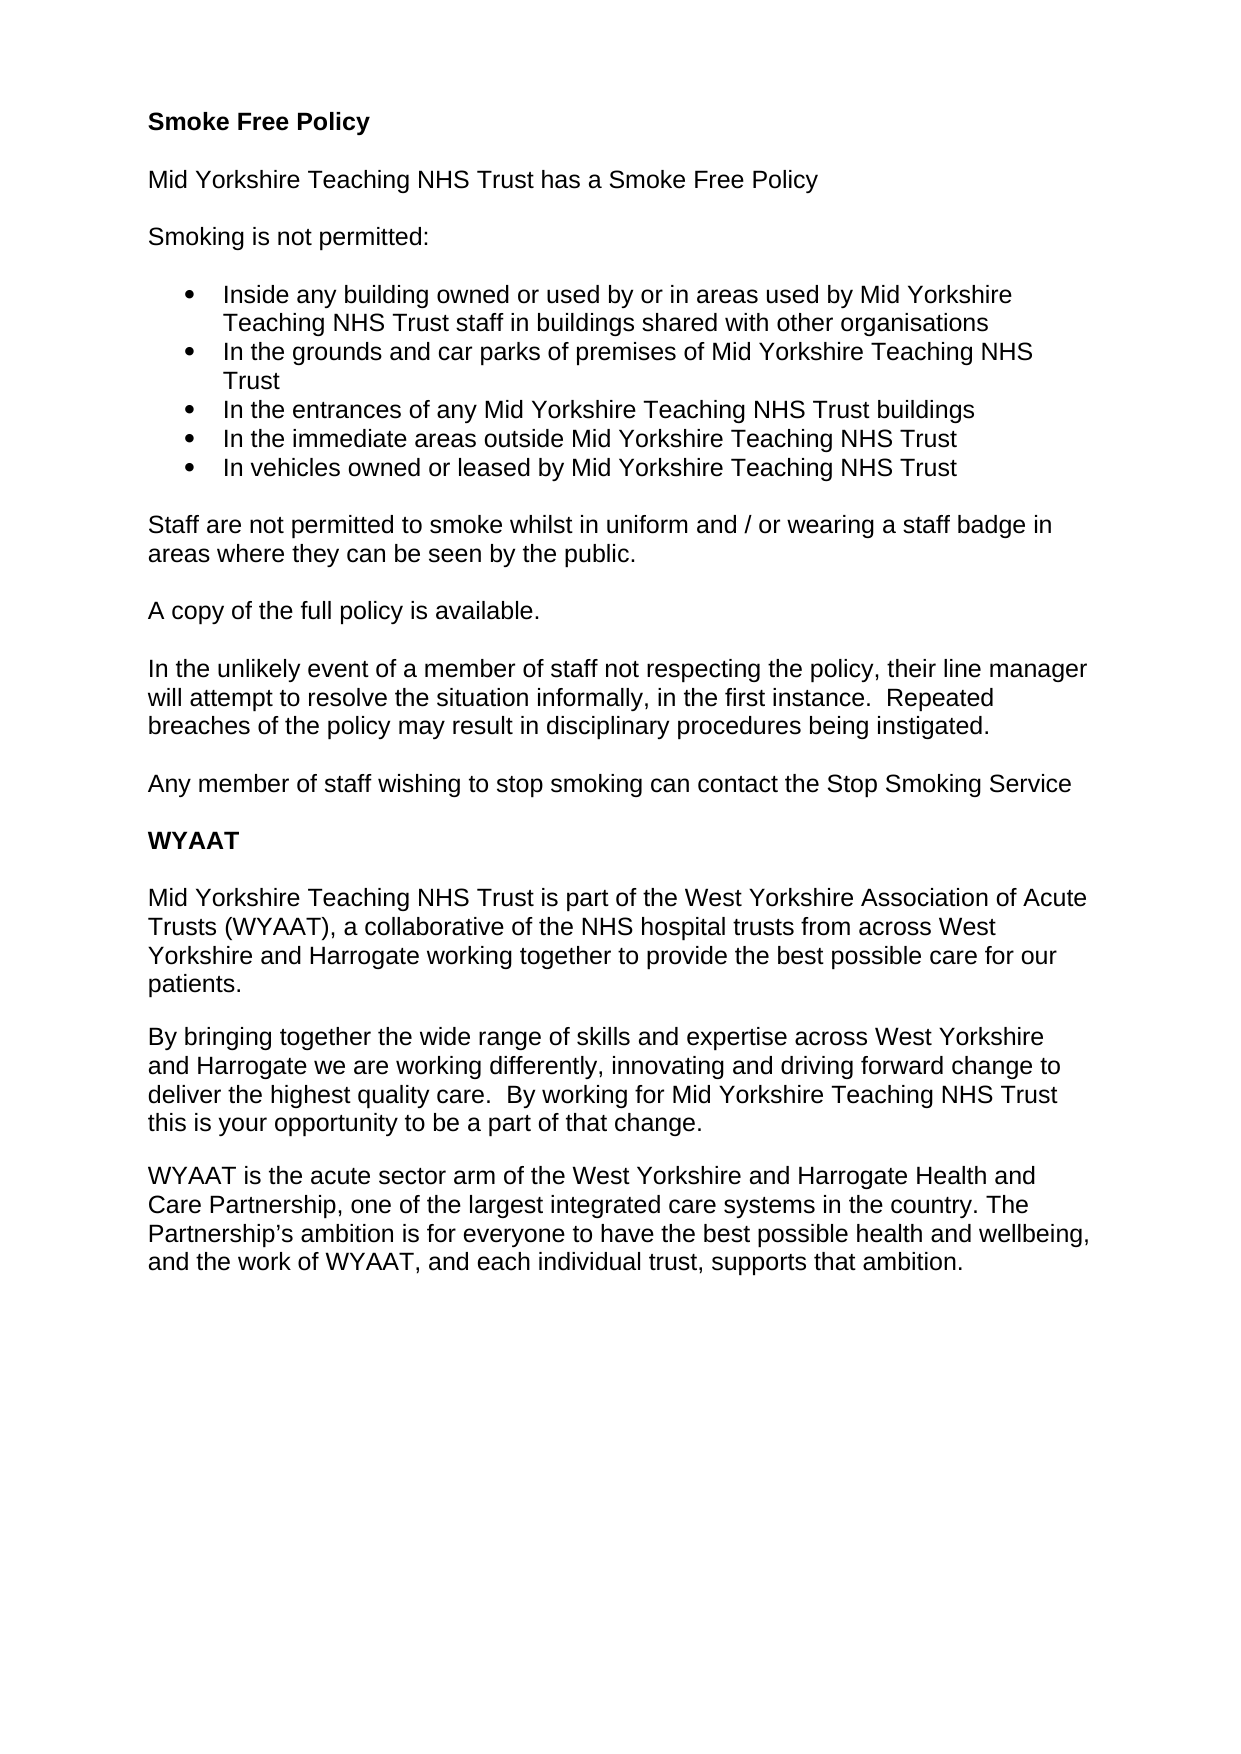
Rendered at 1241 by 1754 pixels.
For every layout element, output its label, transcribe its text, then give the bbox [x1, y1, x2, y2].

text WYAAT is the acute sector arm of the West Yorkshire and Harrogate Health and Care Partnership, one of the largest integrated care systems in the country. The Partnership’s ambition is for everyone to have the best possible health and wellbeing, and the work of WYAAT, and each individual trust, supports that ambition. [148, 1161, 1092, 1276]
text Mid Yorkshire Teaching NHS Trust is part of the West Yorkshire Association of Acute Trusts (WYAAT), a collaborative of the NHS hospital trusts from across West Yorkshire and Harrogate working together to provide the best possible care for our patients. [148, 883, 1092, 998]
text Any member of staff wishing to stop smoking can contact the Stop Smoking Service [148, 769, 1092, 798]
text Mid Yorkshire Teaching NHS Trust has a Smoke Free Policy [148, 164, 1092, 193]
text Staff are not permitted to smoke whilst in uniform and / or wearing a staff badge in areas where they can be seen by the public. [148, 510, 1092, 568]
text A copy of the full policy is available. [148, 596, 1092, 625]
text In the unlikely event of a member of staff not respecting the policy, their line manager will attempt to resolve the situation informally, in the first instance. Repeated breaches of the policy may result in disciplinary procedures being instigated. [148, 654, 1092, 740]
text By bringing together the wide range of skills and expertise across West Yorkshire and Harrogate we are working differently, innovating and driving forward change to deliver the highest quality care. By working for Mid Yorkshire Teaching NHS Trust this is your opportunity to be a part of that change. [148, 1022, 1092, 1137]
list In the immediate areas outside Mid Yorkshire Teaching NHS Trust [185, 424, 1092, 452]
text Smoke Free Policy [148, 107, 1092, 136]
text Smoking is not permitted: [148, 222, 1092, 251]
list In the grounds and car parks of premises of Mid Yorkshire Teaching NHS Trust [185, 337, 1092, 395]
list In the entrances of any Mid Yorkshire Teaching NHS Trust buildings [185, 395, 1092, 424]
text WYAAT [148, 826, 1092, 855]
list In vehicles owned or leased by Mid Yorkshire Teaching NHS Trust [185, 452, 1092, 481]
list Inside any building owned or used by or in areas used by Mid Yorkshire Teaching NHS Trust staff in buildings shared with other organisations [185, 279, 1092, 337]
